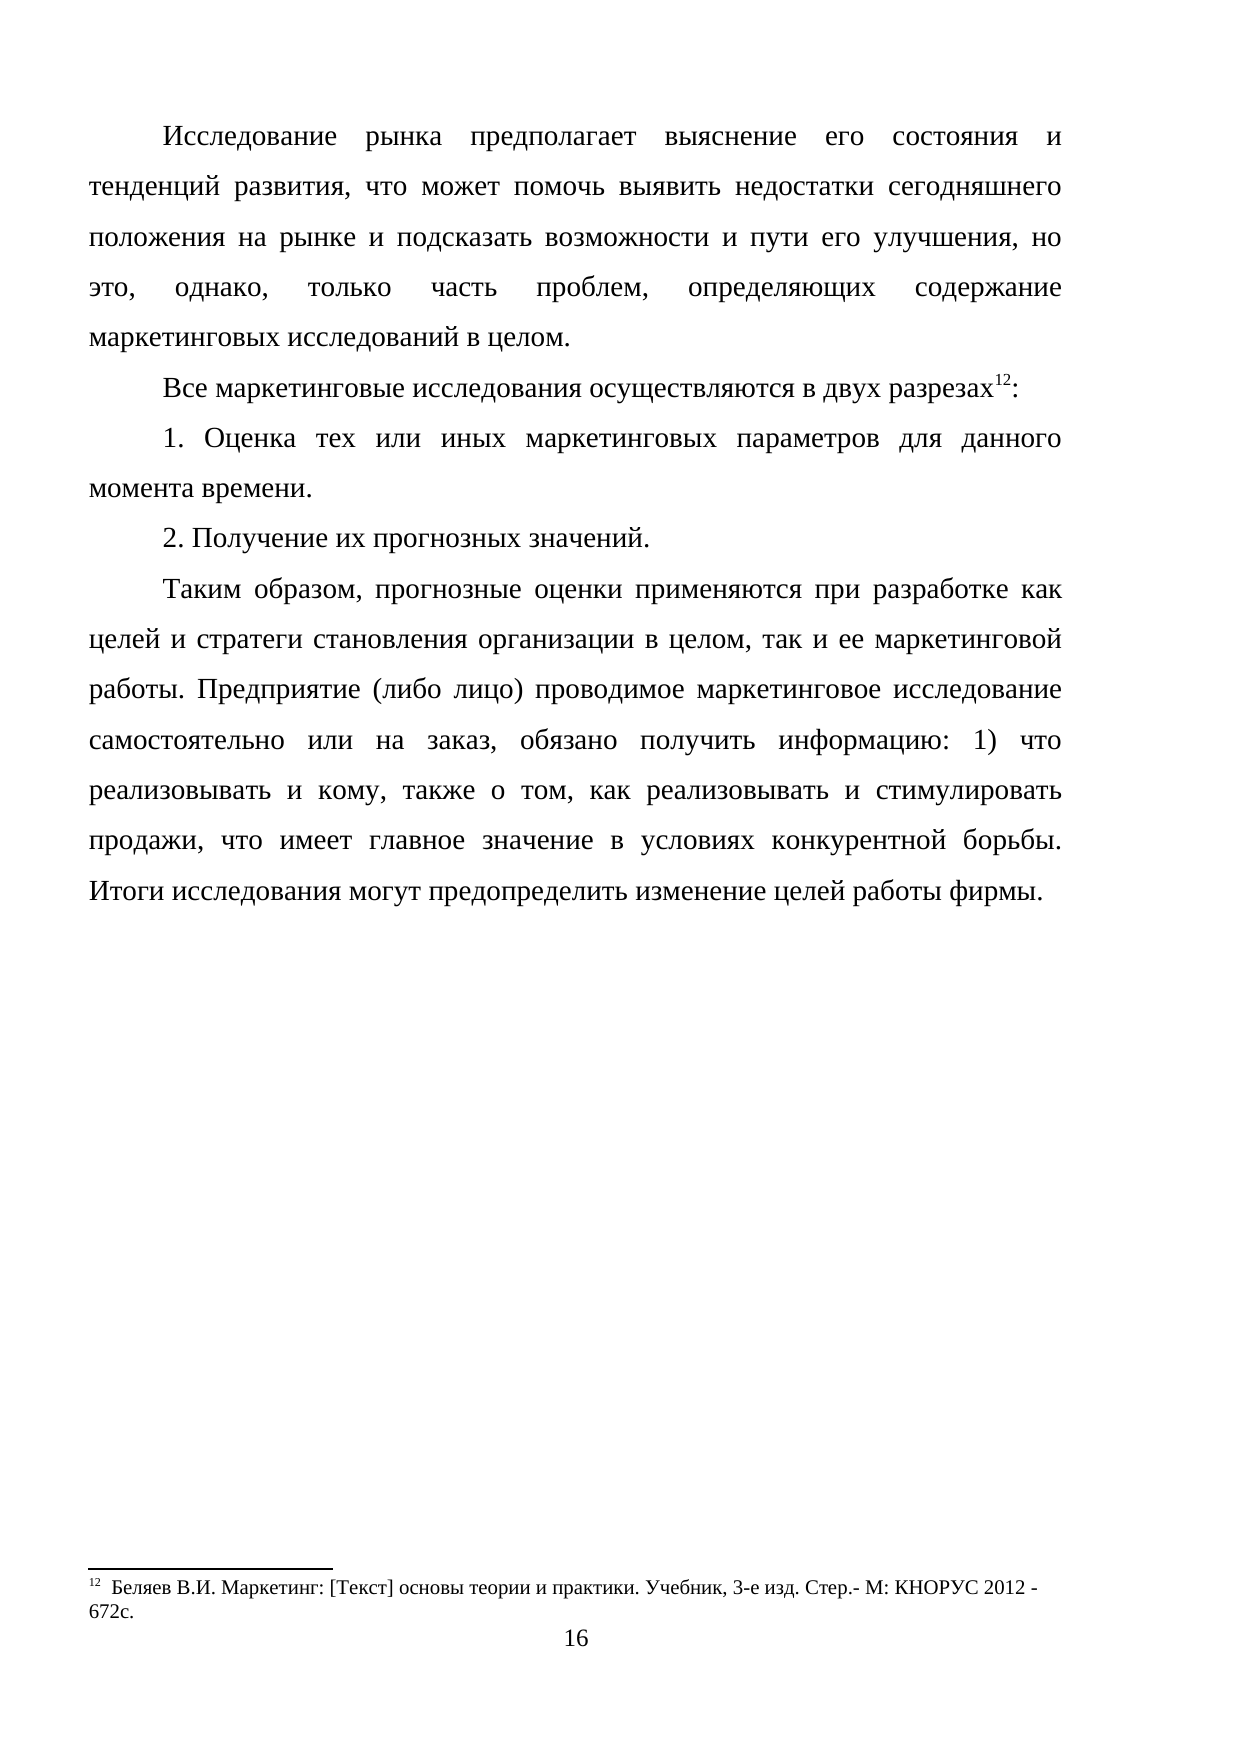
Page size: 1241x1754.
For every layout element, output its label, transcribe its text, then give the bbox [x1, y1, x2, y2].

text Все маркетинговые исследования осуществляются в двух разрезах: [88, 370, 1063, 403]
text 1. Оценка тех или иных маркетинговых параметров для данного момента времени. [88, 420, 1063, 504]
text Исследование рынка предполагает выяснение его состояния и тенденций развития, что может помочь выявить недостатки сегодняшнего положения на рынке и подсказать возможности и пути его улучшения, но это, однако, только часть проблем, определяющих содержание маркетинговых исследований в целом. [88, 118, 1063, 353]
text Таким образом, прогнозные оценки применяются при разработке как целей и стратеги становления организации в целом, так и ее маркетинговой работы. Предприятие (либо лицо) проводимое маркетинговое исследование самостоятельно или на заказ, обязано получить информацию: 1) что реализовывать и кому, также о том, как реализовывать и стимулировать продажи, что имеет главное значение в условиях конкурентной борьбы. Итоги исследования могут предопределить изменение целей работы фирмы. [88, 571, 1063, 906]
text 2. Получение их прогнозных значений. [88, 521, 1063, 554]
